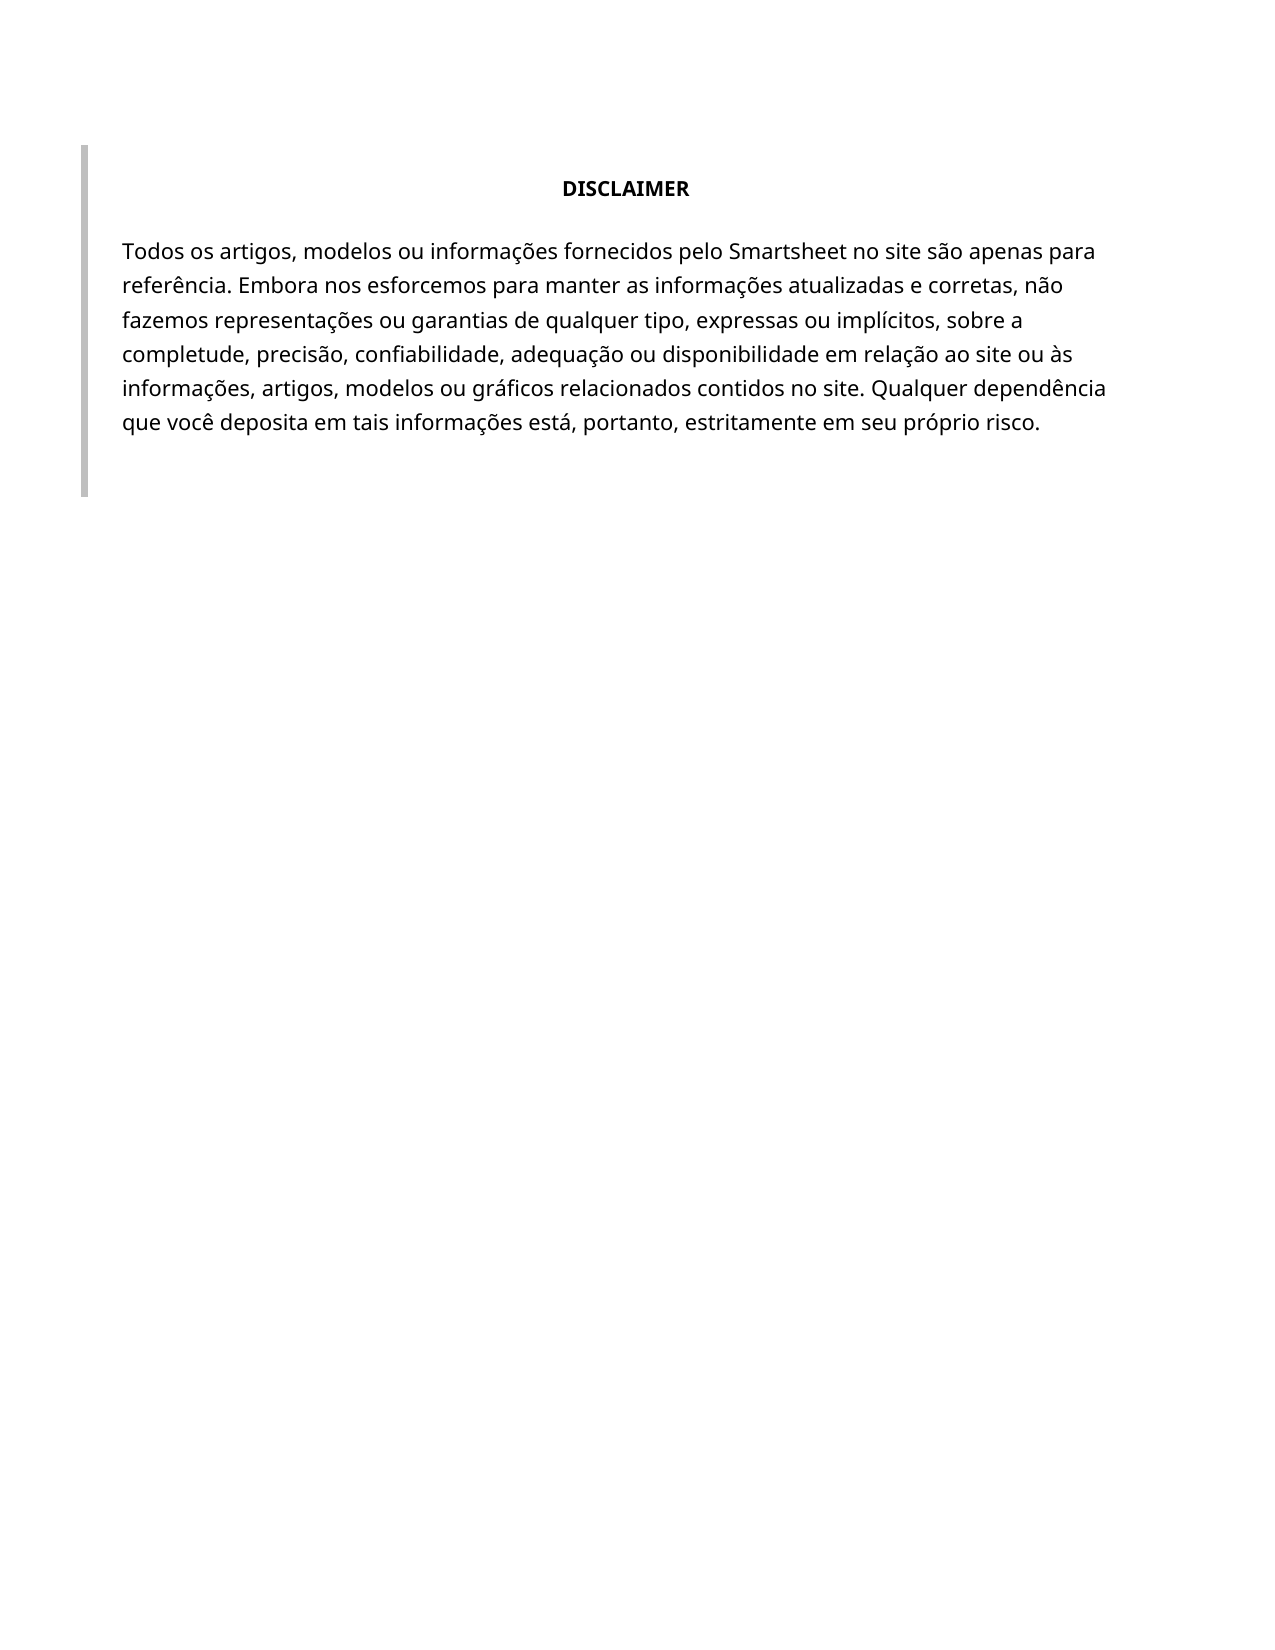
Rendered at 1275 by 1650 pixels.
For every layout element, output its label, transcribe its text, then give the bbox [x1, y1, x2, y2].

table_header DISCLAIMER Todos os artigos, modelos ou informações fornecidos pelo Smartsheet no site são apenas para referência. Embora nos esforcemos para manter as informações atualizadas e corretas, não fazemos representações ou garantias de qualquer tipo, expressas ou implícitos, sobre a completude, precisão, confiabilidade, adequação ou disponibilidade em relação ao site ou às informações, artigos, modelos ou gráficos relacionados contidos no site. Qualquer dependência que você deposita em tais informações está, portanto, estritamente em seu próprio risco. [88, 145, 1141, 497]
